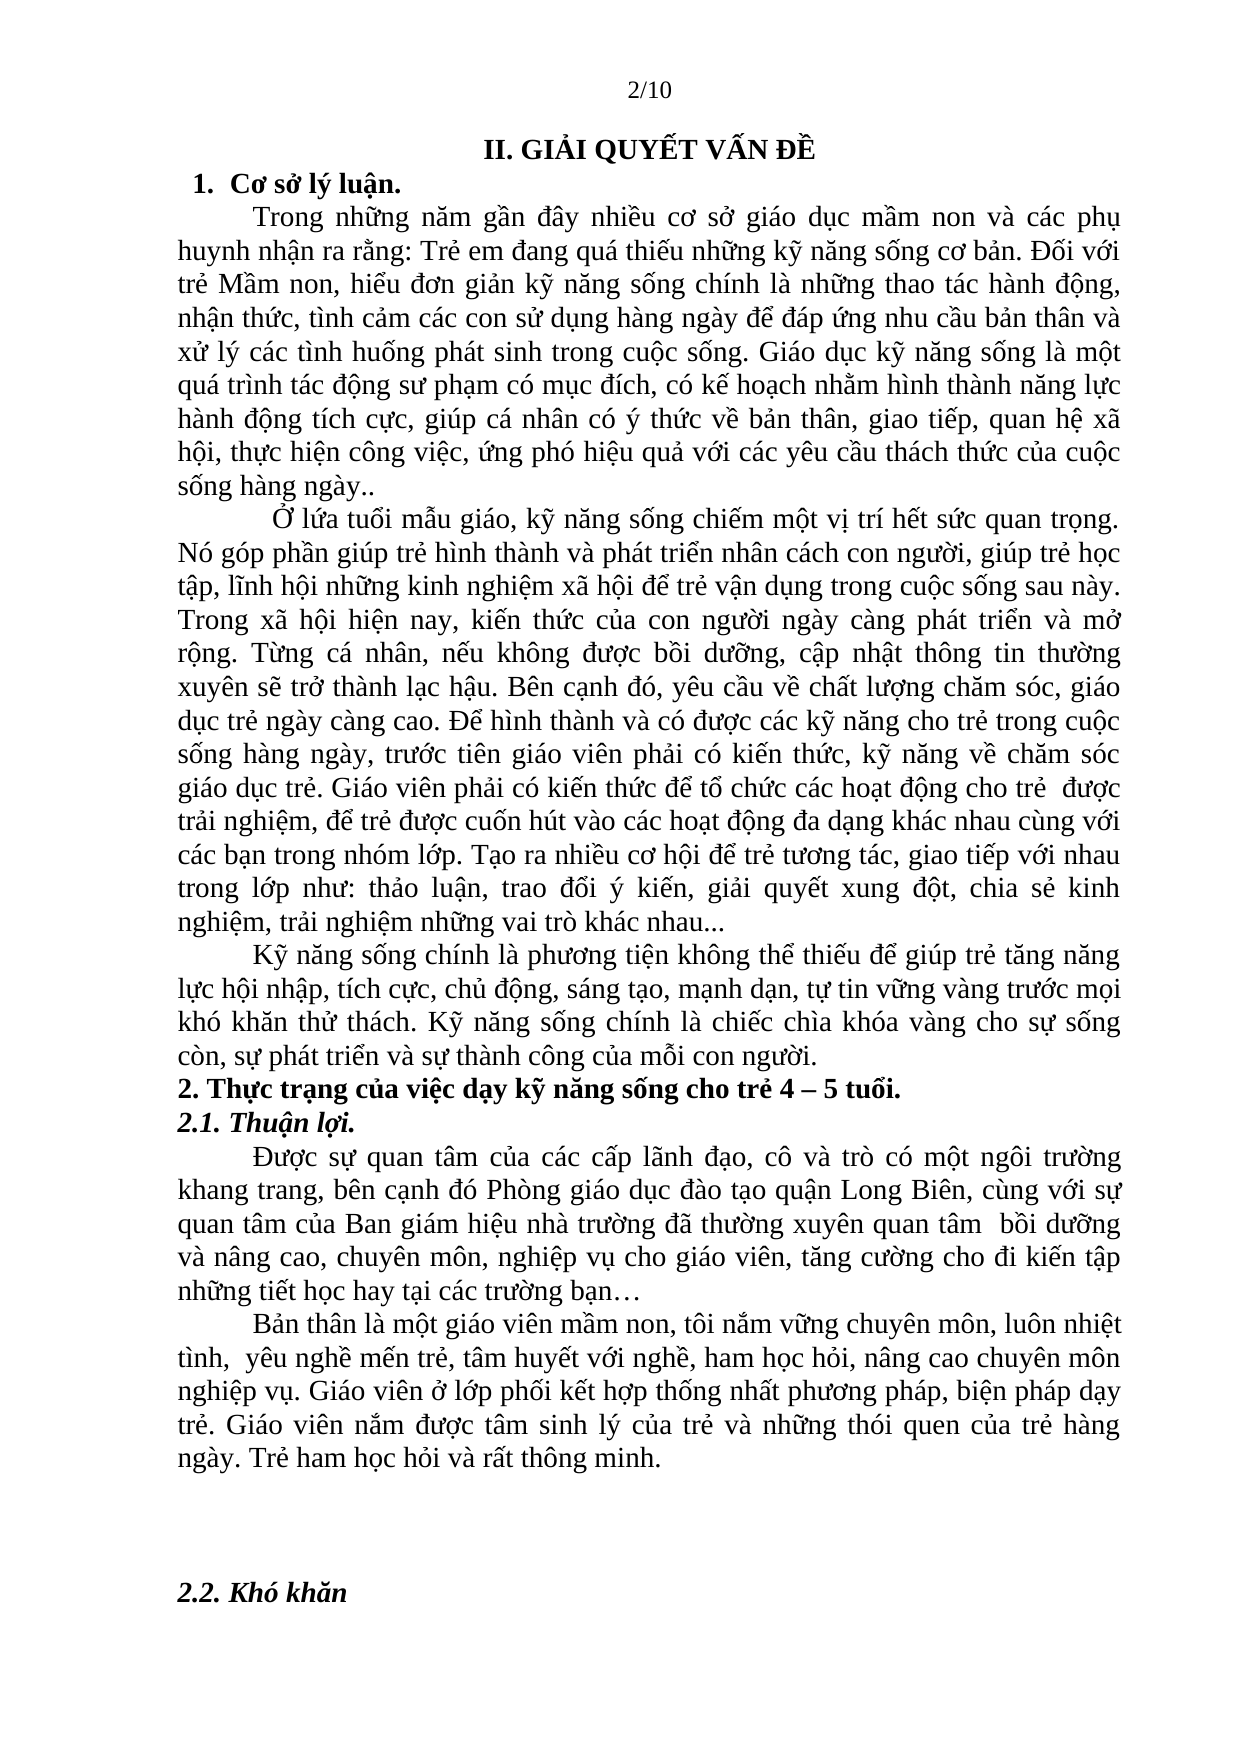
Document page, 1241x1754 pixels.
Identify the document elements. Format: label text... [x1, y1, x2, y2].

text 2.1. Thuận lợi. [177, 1105, 1122, 1139]
list Cơ sở lý luận. [192, 166, 1122, 199]
text 2. Thực trạng của việc dạy kỹ năng sống cho trẻ 4 – 5 tuổi. [177, 1072, 1122, 1105]
text II. GIẢI QUYẾT VẤN ĐỀ [177, 132, 1122, 166]
text 2.2. Khó khăn [177, 1575, 1122, 1608]
text Được sự quan tâm của các cấp lãnh đạo, cô và trò có một ngôi trường khang trang, bên cạnh đó Phòng giáo dục đào tạo quận Long Biên, cùng với sự quan tâm của Ban giám hiệu nhà trường đã thường xuyên quan tâm bồi dưỡng và nâng cao, chuyên môn, nghiệp vụ cho giáo viên, tăng cường cho đi kiến tập những tiết học hay tại các trường bạn… [177, 1139, 1122, 1306]
text Kỹ năng sống chính là phương tiện không thể thiếu để giúp trẻ tăng năng lực hội nhập, tích cực, chủ động, sáng tạo, mạnh dạn, tự tin vững vàng trước mọi khó khăn thử thách. Kỹ năng sống chính là chiếc chìa khóa vàng cho sự sống còn, sự phát triển và sự thành công của mỗi con người. [177, 937, 1122, 1072]
text Bản thân là một giáo viên mầm non, tôi nắm vững chuyên môn, luôn nhiệt tình, yêu nghề mến trẻ, tâm huyết với nghề, ham học hỏi, nâng cao chuyên môn nghiệp vụ. Giáo viên ở lớp phối kết hợp thống nhất phương pháp, biện pháp dạy trẻ. Giáo viên nắm được tâm sinh lý của trẻ và những thói quen của trẻ hàng ngày. Trẻ ham học hỏi và rất thông minh. [177, 1306, 1122, 1474]
text Trong những năm gần đây nhiều cơ sở giáo dục mầm non và các phụ huynh nhận ra rằng: Trẻ em đang quá thiếu những kỹ năng sống cơ bản. Đối với trẻ Mầm non, hiểu đơn giản kỹ năng sống chính là những thao tác hành động, nhận thức, tình cảm các con sử dụng hàng ngày để đáp ứng nhu cầu bản thân và xử lý các tình huống phát sinh trong cuộc sống. Giáo dục kỹ năng sống là một quá trình tác động sư phạm có mục đích, có kế hoạch nhằm hình thành năng lực hành động tích cực, giúp cá nhân có ý thức về bản thân, giao tiếp, quan hệ xã hội, thực hiện công việc, ứng phó hiệu quả với các yêu cầu thách thức của cuộc sống hàng ngày.. [177, 199, 1122, 501]
text Ở lứa tuổi mẫu giáo, kỹ năng sống chiếm một vị trí hết sức quan trọng. Nó góp phần giúp trẻ hình thành và phát triển nhân cách con người, giúp trẻ học tập, lĩnh hội những kinh nghiệm xã hội để trẻ vận dụng trong cuộc sống sau này. Trong xã hội hiện nay, kiến thức của con người ngày càng phát triển và mở rộng. Từng cá nhân, nếu không được bồi dưỡng, cập nhật thông tin thường xuyên sẽ trở thành lạc hậu. Bên cạnh đó, yêu cầu về chất lượng chăm sóc, giáo dục trẻ ngày càng cao. Để hình thành và có được các kỹ năng cho trẻ trong cuộc sống hàng ngày, trước tiên giáo viên phải có kiến thức, kỹ năng về chăm sóc giáo dục trẻ. Giáo viên phải có kiến thức để tổ chức các hoạt động cho trẻ được trải nghiệm, để trẻ được cuốn hút vào các hoạt động đa dạng khác nhau cùng với các bạn trong nhóm lớp. Tạo ra nhiều cơ hội để trẻ tương tác, giao tiếp với nhau trong lớp như: thảo luận, trao đổi ý kiến, giải quyết xung đột, chia sẻ kinh nghiệm, trải nghiệm những vai trò khác nhau... [177, 501, 1122, 937]
